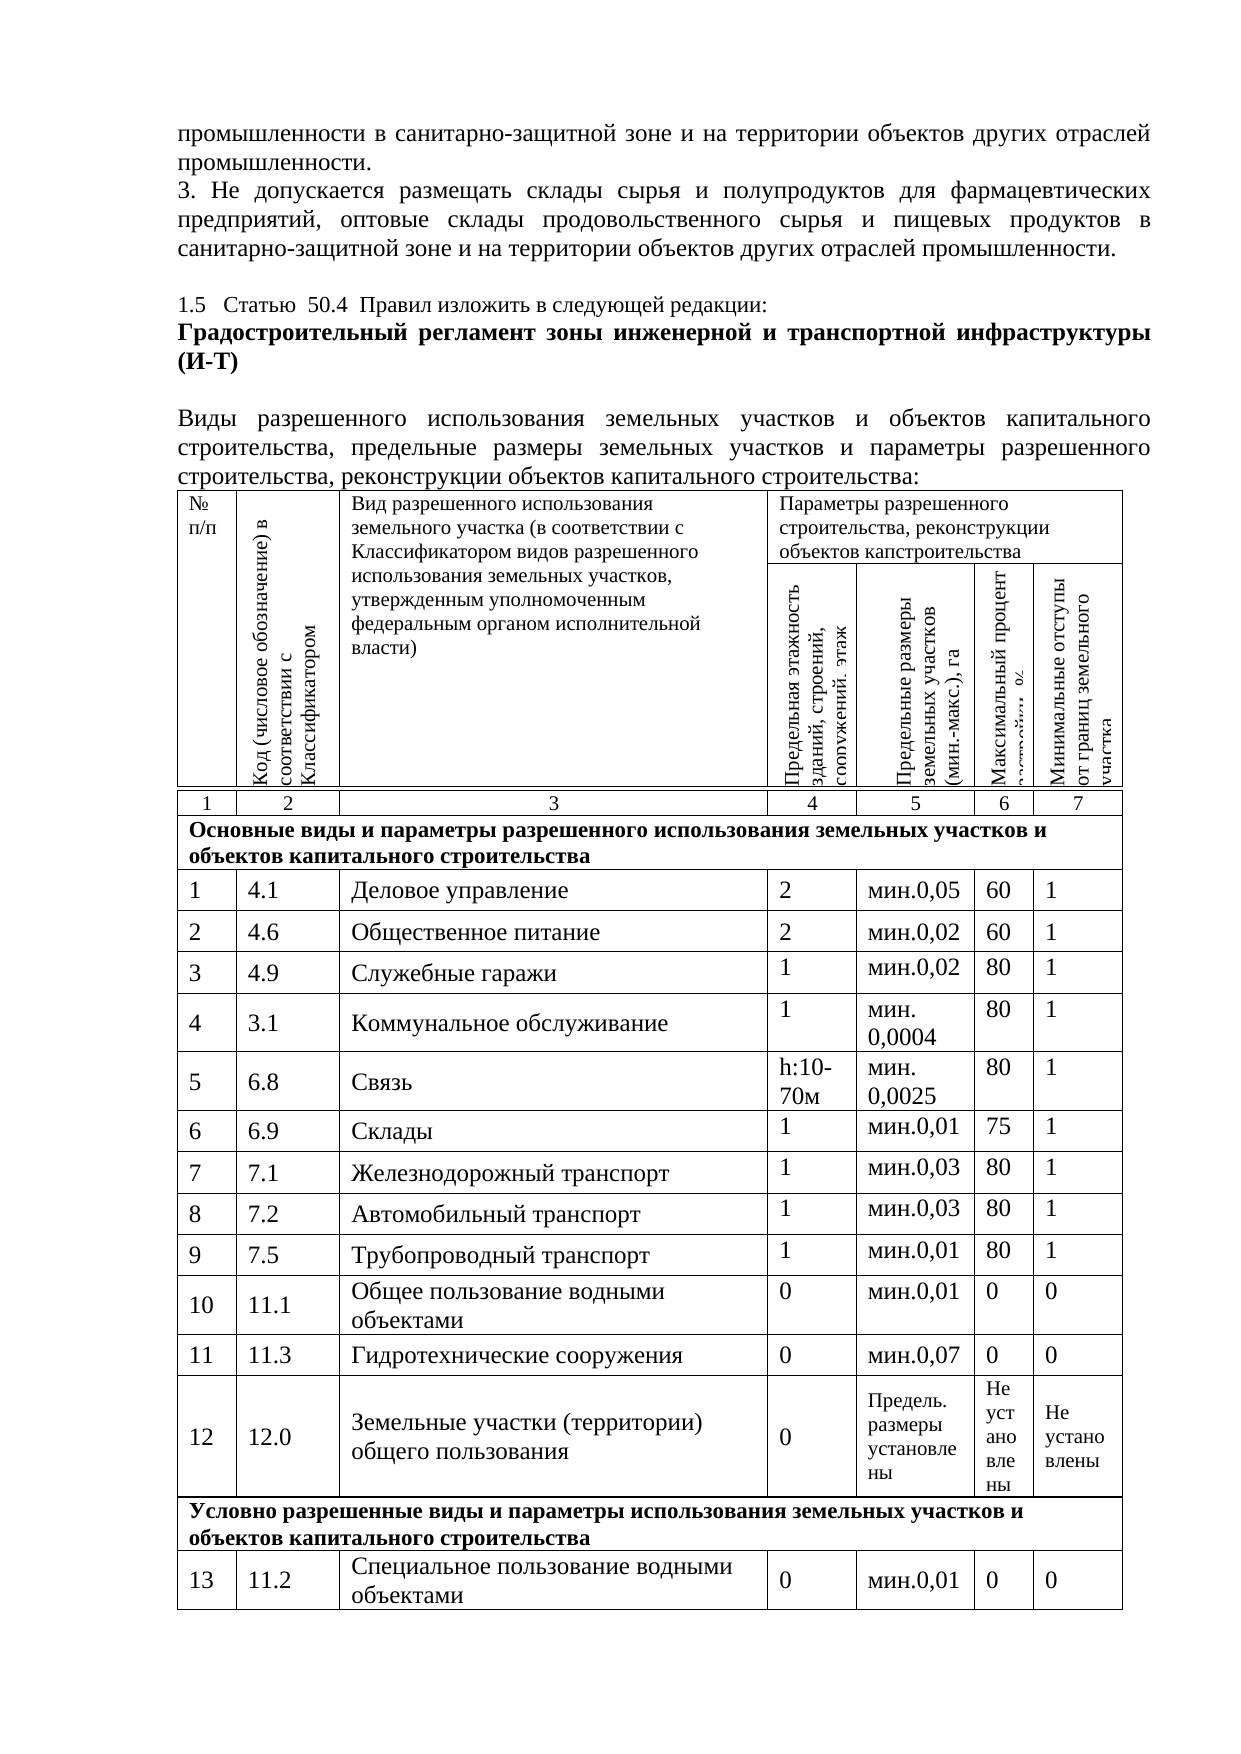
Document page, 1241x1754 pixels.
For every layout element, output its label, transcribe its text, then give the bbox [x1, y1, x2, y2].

table_cell 1 [1034, 952, 1122, 993]
table_cell 1 [768, 952, 856, 993]
table_cell Служебные гаражи [340, 952, 767, 993]
table_cell 2 [178, 911, 236, 951]
table_cell 2 [768, 911, 856, 951]
table_cell 13 [178, 1551, 236, 1609]
table_cell 1 [178, 870, 236, 910]
table_cell 1 [1034, 1111, 1122, 1151]
table_cell 1 [1034, 1194, 1122, 1234]
table_cell 12 [178, 1376, 236, 1496]
table_cell 0 [768, 1551, 856, 1609]
table_cell Трубопроводный транспорт [340, 1235, 767, 1275]
table_header 7 [1034, 791, 1122, 815]
table_cell Не установлены [1034, 1376, 1122, 1496]
table_header 6 [975, 791, 1033, 815]
table_header 4 [768, 791, 856, 815]
table_cell Связь [340, 1052, 767, 1110]
table_cell Гидротехнические сооружения [340, 1335, 767, 1375]
table_cell 5 [178, 1052, 236, 1110]
table_cell 1 [1034, 911, 1122, 951]
list Градостроительный регламент зоны инженерной и транспортной инфраструктуры (И-Т) [177, 317, 1152, 374]
table_cell Общественное питание [340, 911, 767, 951]
table_cell Автомобильный транспорт [340, 1194, 767, 1234]
text 3. Не допускается размещать склады сырья и полупродуктов для фармацевтических предприятий, оптовые склады продовольственного сырья и пищевых продуктов в санитарно-защитной зоне и на территории объектов других отраслей промышленности. [177, 176, 1152, 262]
table_cell 75 [975, 1111, 1033, 1151]
table_cell 80 [975, 994, 1033, 1051]
table_cell Предель. размеры установлены [857, 1376, 974, 1496]
table_cell 0 [975, 1276, 1033, 1334]
table_cell мин.0,01 [857, 1276, 974, 1334]
table_cell 0 [768, 1335, 856, 1375]
table_cell 11.1 [237, 1276, 339, 1334]
table_cell 80 [975, 1194, 1033, 1234]
table_cell 10 [178, 1276, 236, 1334]
table_cell мин.0,01 [857, 1235, 974, 1275]
table_cell 4.6 [237, 911, 339, 951]
table_cell 11.2 [237, 1551, 339, 1609]
table_cell Коммунальное обслуживание [340, 994, 767, 1051]
text Виды разрешенного использования земельных участков и объектов капитального строительства, предельные размеры земельных участков и параметры разрешенного строительства, реконструкции объектов капитального строительства: [177, 403, 1152, 489]
table_cell 8 [178, 1194, 236, 1234]
table_cell 0 [975, 1335, 1033, 1375]
table_cell 60 [975, 870, 1033, 910]
table_cell 7.1 [237, 1152, 339, 1192]
table_cell 11.3 [237, 1335, 339, 1375]
table_cell мин.0,02 [857, 952, 974, 993]
table_cell 1 [1034, 1152, 1122, 1192]
table_cell 1 [1034, 1052, 1122, 1110]
table_cell 80 [975, 1052, 1033, 1110]
table_cell 1 [768, 1194, 856, 1234]
table_cell 4 [178, 994, 236, 1051]
table_cell 6 [178, 1111, 236, 1151]
list 1.5 Статью 50.4 Правил изложить в следующей редакции: [177, 291, 1152, 317]
table_cell 0 [1034, 1335, 1122, 1375]
table_cell мин.0,05 [857, 870, 974, 910]
table_cell 1 [768, 994, 856, 1051]
table_cell 1 [768, 1111, 856, 1151]
table_header Код (числовое обозначение) в соответствии с Классификатором [237, 491, 339, 786]
table_cell Основные виды и параметры разрешенного использования земельных участков и объектов капитального строительства [178, 816, 1122, 868]
table_cell Земельные участки (территории) общего пользования [340, 1376, 767, 1496]
table_cell мин. 0,0025 [857, 1052, 974, 1110]
table_cell 6.9 [237, 1111, 339, 1151]
table_cell 2 [768, 870, 856, 910]
table_cell мин.0,02 [857, 911, 974, 951]
table_cell Не установлены [975, 1376, 1033, 1496]
table_header Вид разрешенного использования земельного участка (в соответствии с Классификатором видов разрешенного использования земельных участков, утвержденным уполномоченным федеральным органом исполнительной власти) [340, 491, 767, 786]
table_cell мин. 0,0004 [857, 994, 974, 1051]
table_cell Железнодорожный транспорт [340, 1152, 767, 1192]
table_cell Деловое управление [340, 870, 767, 910]
table_cell Предельная этажность зданий, строений, сооружений, этаж [768, 564, 856, 786]
table_cell h:10-70м [768, 1052, 856, 1110]
table_cell 3 [178, 952, 236, 993]
table_header Параметры разрешенного строительства, реконструкции объектов капстроительства [768, 491, 1122, 563]
table_cell 1 [1034, 1235, 1122, 1275]
table_cell мин.0,01 [857, 1551, 974, 1609]
table_cell мин.0,01 [857, 1111, 974, 1151]
table_header 5 [857, 791, 974, 815]
table_cell 4.9 [237, 952, 339, 993]
table_cell 4.1 [237, 870, 339, 910]
table_cell мин.0,03 [857, 1152, 974, 1192]
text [177, 118, 1152, 176]
table_cell Условно разрешенные виды и параметры использования земельных участков и объектов капитального строительства [178, 1498, 1122, 1550]
table_cell Общее пользование водными объектами [340, 1276, 767, 1334]
table_cell 0 [1034, 1551, 1122, 1609]
table_cell 7.2 [237, 1194, 339, 1234]
table_cell мин.0,07 [857, 1335, 974, 1375]
table_cell 3.1 [237, 994, 339, 1051]
table_cell Минимальные отступы от границ земельного участка [1034, 564, 1122, 786]
table_header № п/п [178, 491, 236, 786]
table_cell 0 [768, 1376, 856, 1496]
table_cell 80 [975, 1235, 1033, 1275]
table_cell 0 [768, 1276, 856, 1334]
table_cell 1 [768, 1235, 856, 1275]
table_cell 12.0 [237, 1376, 339, 1496]
table_header 3 [340, 791, 767, 815]
table_cell 80 [975, 952, 1033, 993]
table_cell Специальное пользование водными объектами [340, 1551, 767, 1609]
table_cell 7.5 [237, 1235, 339, 1275]
table_cell 1 [1034, 994, 1122, 1051]
table_header 1 [178, 791, 236, 815]
table_cell мин.0,03 [857, 1194, 974, 1234]
table_cell 1 [1034, 870, 1122, 910]
table_cell 7 [178, 1152, 236, 1192]
table_header 2 [237, 791, 339, 815]
table_cell 0 [975, 1551, 1033, 1609]
table_cell 80 [975, 1152, 1033, 1192]
table_cell 1 [768, 1152, 856, 1192]
table_cell 9 [178, 1235, 236, 1275]
table_cell 6.8 [237, 1052, 339, 1110]
table_cell Склады [340, 1111, 767, 1151]
table_cell 60 [975, 911, 1033, 951]
table_cell Предельные размеры земельных участков (мин.-макс.), га [857, 564, 974, 786]
table_cell 11 [178, 1335, 236, 1375]
table_cell Максимальный процент застройки, % [975, 564, 1033, 786]
table_cell 0 [1034, 1276, 1122, 1334]
